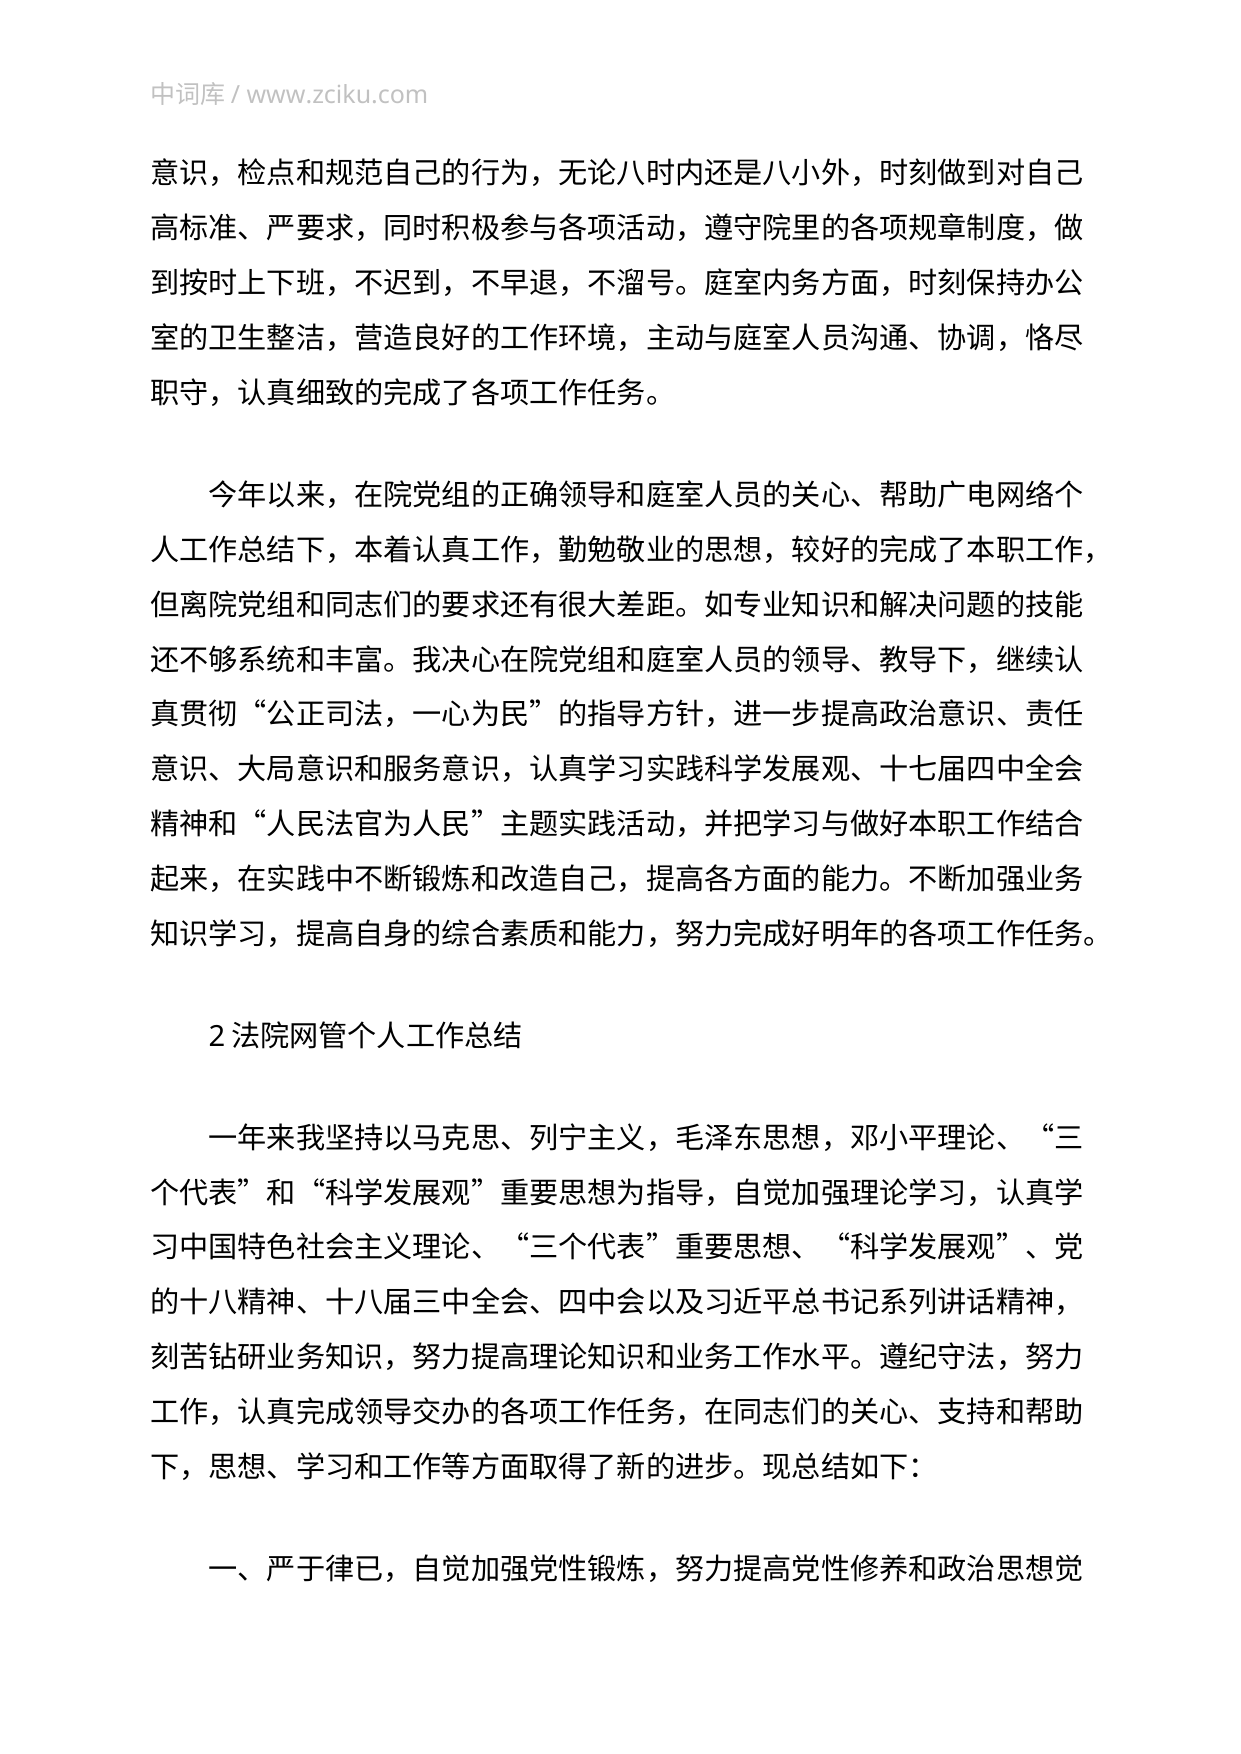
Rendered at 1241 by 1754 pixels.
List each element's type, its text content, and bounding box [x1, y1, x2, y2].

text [150, 150, 1090, 412]
text 一年来我坚持以马克思、列宁主义，毛泽东思想，邓小平理论、“三个代表”和“科学发展观”重要思想为指导，自觉加强理论学习，认真学习中国特色社会主义理论、“三个代表”重要思想、“科学发展观”、党的十八精神、十八届三中全会、四中会以及习近平总书记系列讲话精神，刻苦钻研业务知识，努力提高理论知识和业务工作水平。遵纪守法，努力工作，认真完成领导交办的各项工作任务，在同志们的关心、支持和帮助下，思想、学习和工作等方面取得了新的进步。现总结如下： [150, 1114, 1090, 1486]
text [150, 1545, 1090, 1588]
text 2法院网管个人工作总结 [150, 1012, 1090, 1055]
text 今年以来，在院党组的正确领导和庭室人员的关心、帮助广电网络个人工作总结下，本着认真工作，勤勉敬业的思想，较好的完成了本职工作，但离院党组和同志们的要求还有很大差距。如专业知识和解决问题的技能还不够系统和丰富。我决心在院党组和庭室人员的领导、教导下，继续认真贯彻“公正司法，一心为民”的指导方针，进一步提高政治意识、责任意识、大局意识和服务意识，认真学习实践科学发展观、十七届四中全会精神和“人民法官为人民”主题实践活动，并把学习与做好本职工作结合起来，在实践中不断锻炼和改造自己，提高各方面的能力。不断加强业务知识学习，提高自身的综合素质和能力，努力完成好明年的各项工作任务。 [150, 471, 1090, 953]
